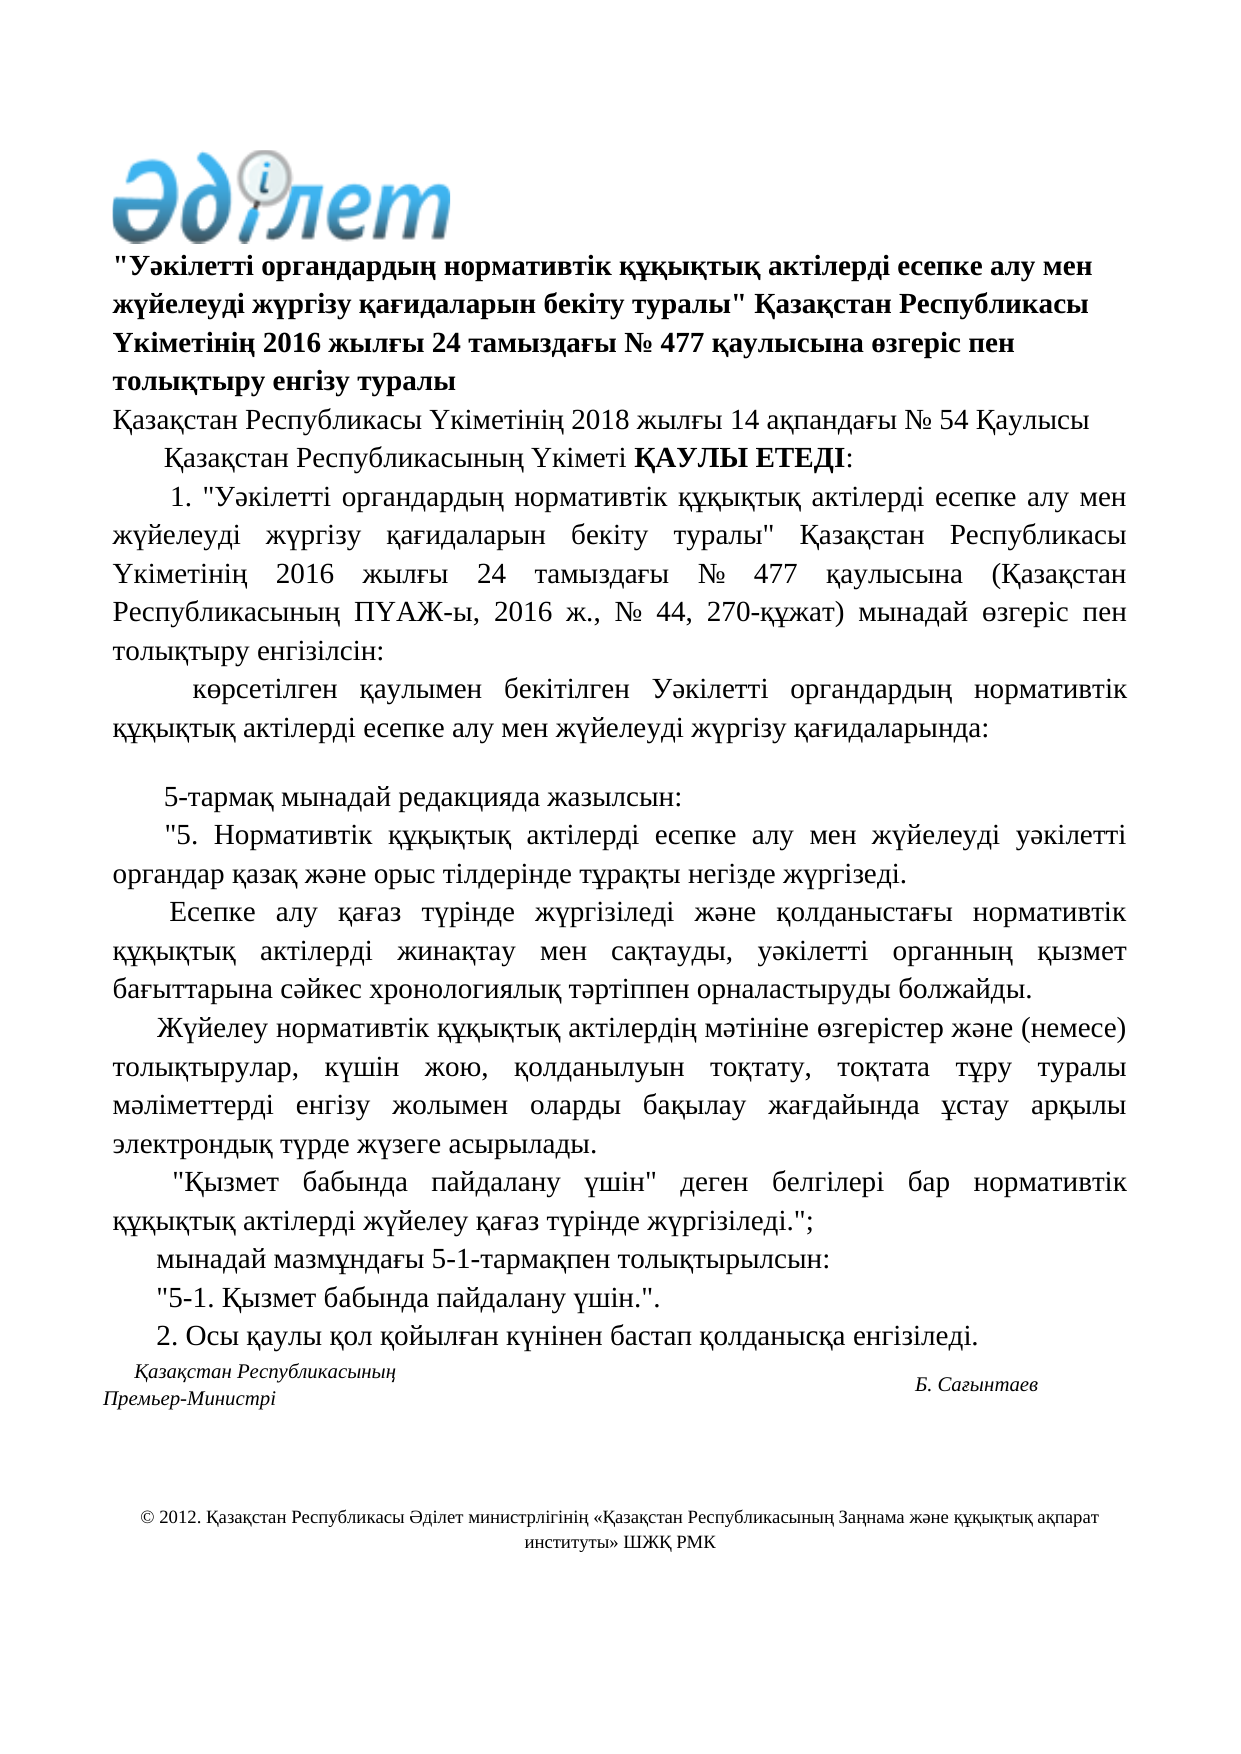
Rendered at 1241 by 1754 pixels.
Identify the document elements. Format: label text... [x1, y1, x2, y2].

text "Қызмет бабында пайдалану үшін" деген белгілері бар нормативтік құқықтық актілерді жүйелеу қағаз түрінде жүргізіледі."; [112, 1164, 1128, 1236]
text Қазақстан Республикасының Үкіметі ҚАУЛЫ ЕТЕДІ: [112, 440, 1128, 474]
text көрсетілген қаулымен бекітілген Уәкілетті органдардың нормативтік құқықтық актілерді есепке алу мен жүйелеуді жүргізу қағидаларында: [112, 672, 1128, 744]
text 1. "Уәкілетті органдардың нормативтік құқықтық актілерді есепке алу мен жүйелеуді жүргізу қағидаларын бекіту туралы" Қазақстан Республикасы Үкіметінің 2016 жылғы 24 тамыздағы № 477 қаулысына (Қазақстан Республикасының ПҮАЖ-ы, 2016 ж., № 44, 270-құжат) мынадай өзгеріс пен толықтыру енгізілсін: [112, 479, 1128, 667]
text "5-1. Қызмет бабында пайдалану үшін.". [112, 1280, 1128, 1313]
text 2. Осы қаулы қол қойылған күнінен бастап қолданысқа енгізіледі. [112, 1318, 1128, 1352]
text © 2012. Қазақстан Республикасы Әділет министрлігінің «Қазақстан Республикасының Заңнама және құқықтық ақпарат институты» ШЖҚ РМК [112, 1506, 1128, 1553]
picture [112, 150, 451, 244]
text Жүйелеу нормативтік құқықтық актілердің мәтініне өзгерістер және (немесе) толықтырулар, күшін жою, қолданылуын тоқтату, тоқтата тұру туралы мәліметтерді енгізу жолымен оларды бақылау жағдайында ұстау арқылы электрондық түрде жүзеге асырылады. [112, 1010, 1128, 1159]
text "5. Нормативтік құқықтық актілерді есепке алу мен жүйелеуді уәкілетті органдар қазақ және орыс тілдерінде тұрақты негізде жүргізеді. [112, 817, 1128, 889]
table_header Б. Сағынтаев [913, 1357, 1240, 1416]
text мынадай мазмұндағы 5-1-тармақпен толықтырылсын: [112, 1241, 1128, 1275]
table_header Қазақстан Республикасының Премьер-Министрі [101, 1357, 913, 1416]
text "Уәкілетті органдардың нормативтік құқықтық актілерді есепке алу мен жүйелеуді жүргізу қағидаларын бекіту туралы" Қазақстан Республикасы Үкіметінің 2016 жылғы 24 тамыздағы № 477 қаулысына өзгеріс пен толықтыру енгізу туралы [112, 248, 1128, 397]
text Қазақстан Республикасы Үкіметінің 2018 жылғы 14 ақпандағы № 54 Қаулысы [112, 402, 1128, 435]
text 5-тармақ мынадай редакцияда жазылсын: [112, 779, 1128, 812]
text Есепке алу қағаз түрінде жүргізіледі және қолданыстағы нормативтік құқықтық актілерді жинақтау мен сақтауды, уәкілетті органның қызмет бағыттарына сәйкес хронологиялық тәртіппен орналастыруды болжайды. [112, 894, 1128, 1005]
